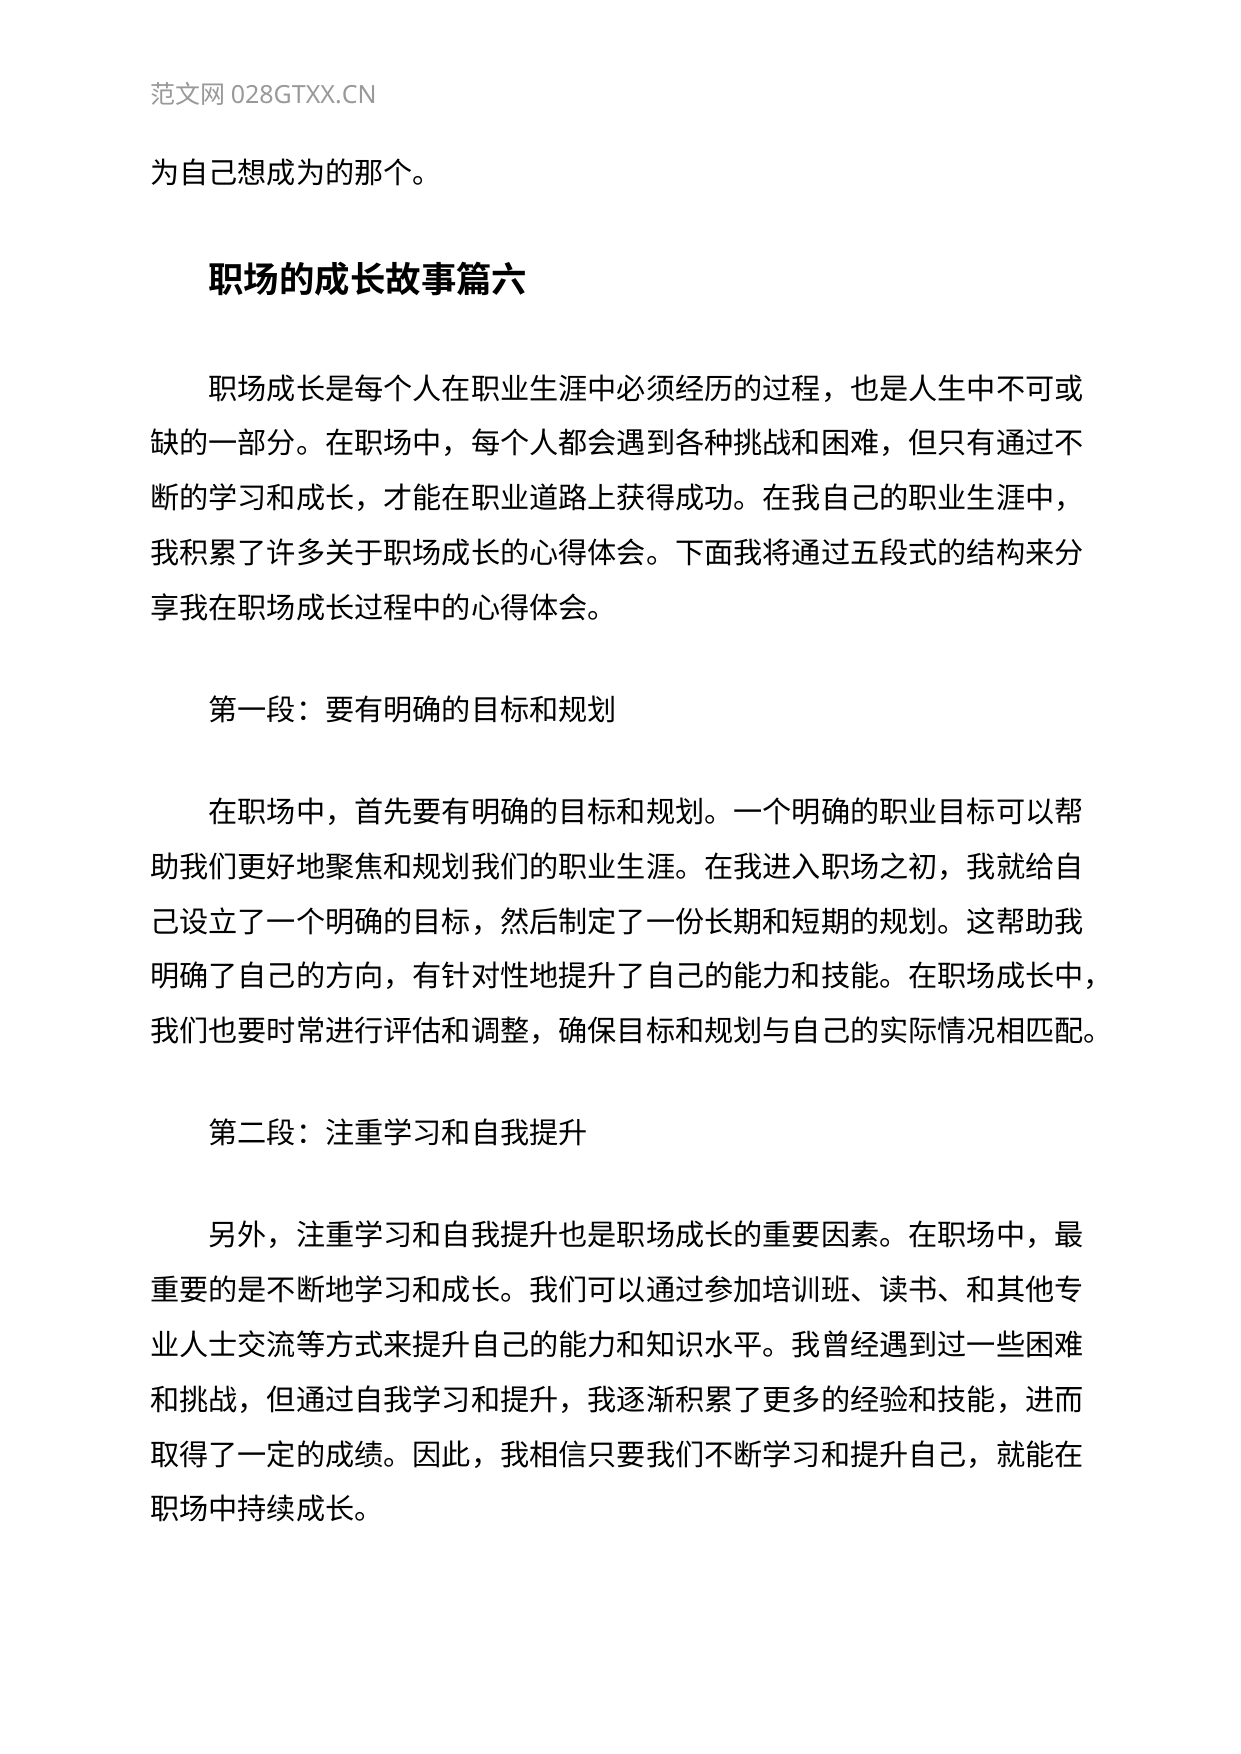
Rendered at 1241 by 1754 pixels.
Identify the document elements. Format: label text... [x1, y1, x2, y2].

text 第一段：要有明确的目标和规划 [150, 687, 1090, 729]
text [150, 150, 1090, 192]
text 职场的成长故事篇六 [150, 252, 1090, 303]
text 职场成长是每个人在职业生涯中必须经历的过程，也是人生中不可或缺的一部分。在职场中，每个人都会遇到各种挑战和困难，但只有通过不断的学习和成长，才能在职业道路上获得成功。在我自己的职业生涯中，我积累了许多关于职场成长的心得体会。下面我将通过五段式的结构来分享我在职场成长过程中的心得体会。 [150, 365, 1090, 627]
text 在职场中，首先要有明确的目标和规划。一个明确的职业目标可以帮助我们更好地聚焦和规划我们的职业生涯。在我进入职场之初，我就给自己设立了一个明确的目标，然后制定了一份长期和短期的规划。这帮助我明确了自己的方向，有针对性地提升了自己的能力和技能。在职场成长中，我们也要时常进行评估和调整，确保目标和规划与自己的实际情况相匹配。 [150, 788, 1090, 1050]
text 另外，注重学习和自我提升也是职场成长的重要因素。在职场中，最重要的是不断地学习和成长。我们可以通过参加培训班、读书、和其他专业人士交流等方式来提升自己的能力和知识水平。我曾经遇到过一些困难和挑战，但通过自我学习和提升，我逐渐积累了更多的经验和技能，进而取得了一定的成绩。因此，我相信只要我们不断学习和提升自己，就能在职场中持续成长。 [150, 1211, 1090, 1528]
text 第二段：注重学习和自我提升 [150, 1110, 1090, 1152]
